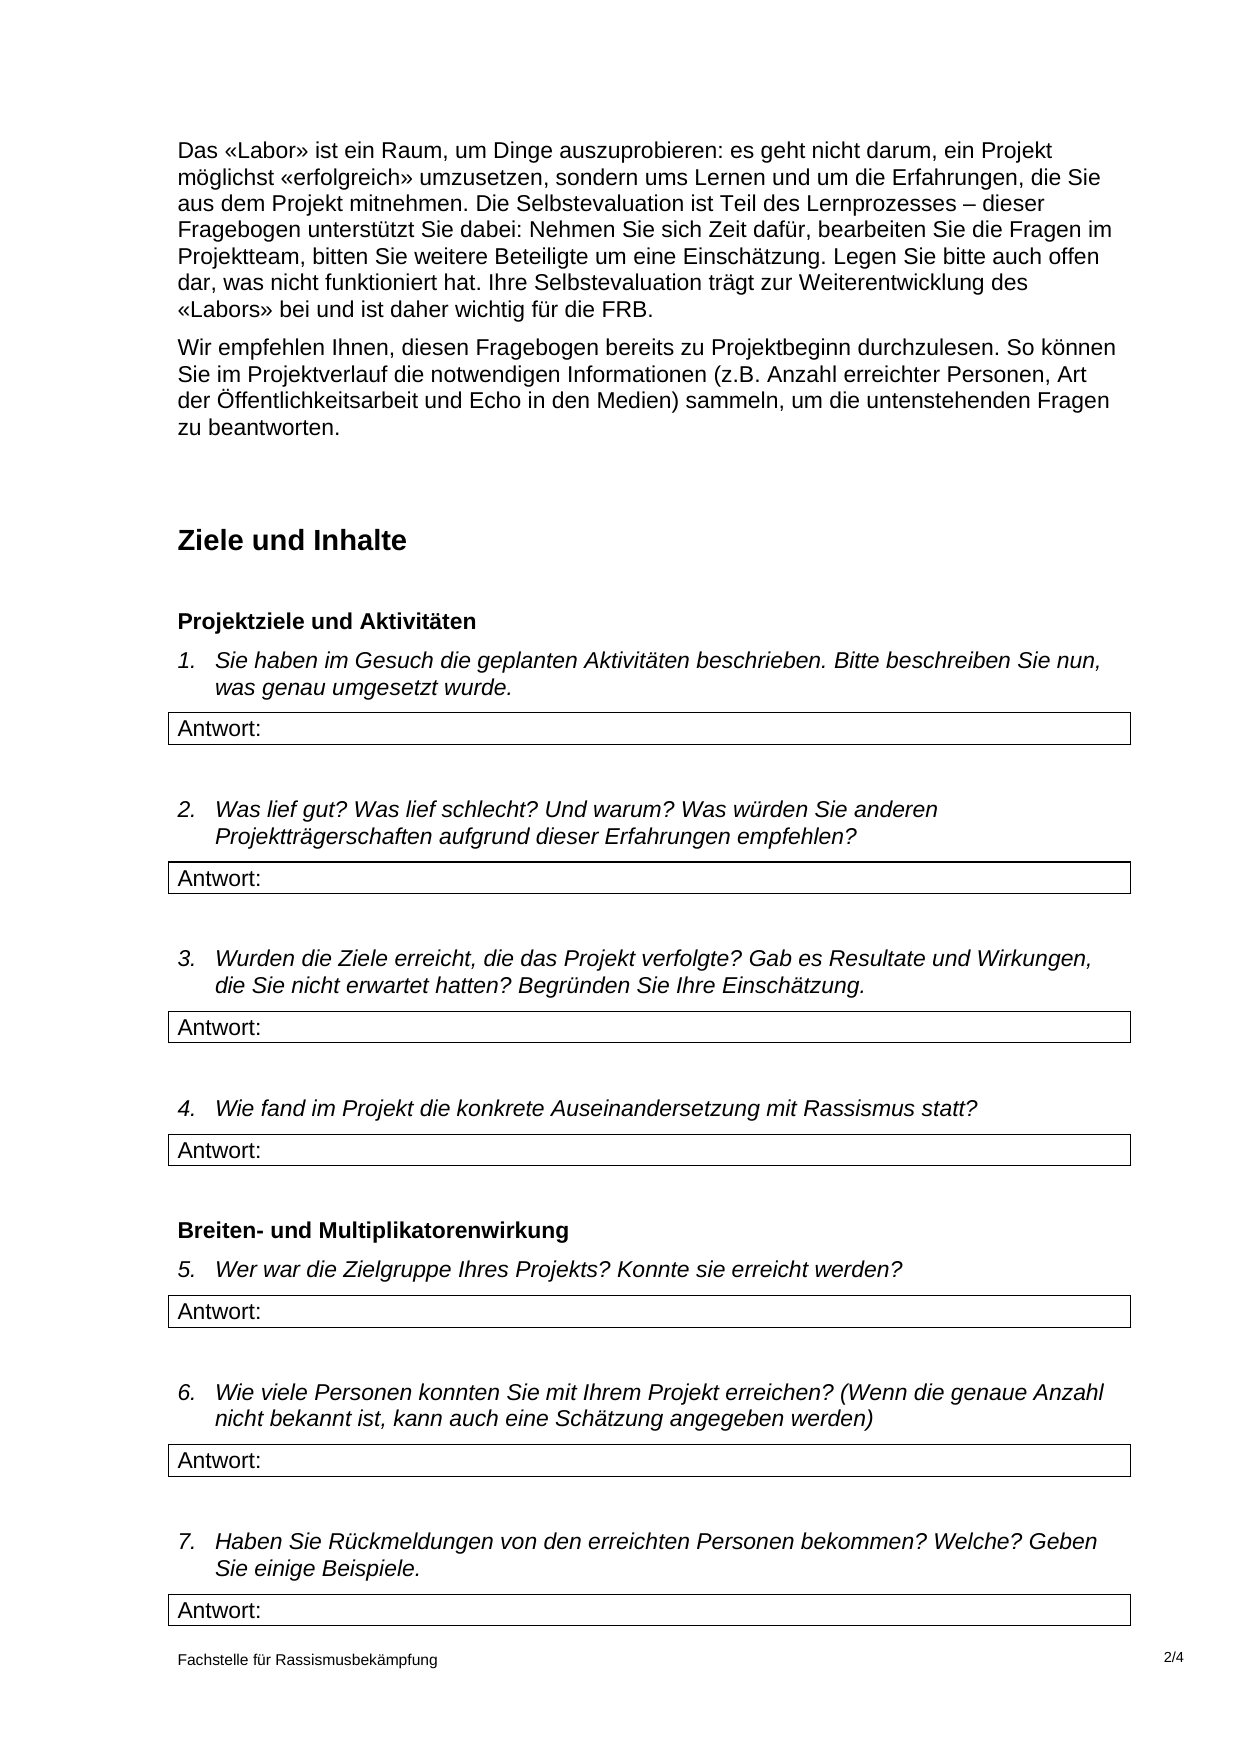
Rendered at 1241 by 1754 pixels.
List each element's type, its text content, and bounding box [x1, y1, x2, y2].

list Wurden die Ziele erreicht, die das Projekt verfolgte? Gab es Resultate und Wirkungen, die Sie nicht erwartet hatten? Begründen Sie Ihre Einschätzung. [177, 945, 1122, 998]
list Was lief gut? Was lief schlecht? Und warum? Was würden Sie anderen Projektträgerschaften aufgrund dieser Erfahrungen empfehlen? [177, 796, 1122, 849]
list Wie fand im Projekt die konkrete Auseinandersetzung mit Rassismus statt? [177, 1094, 1122, 1121]
text Antwort: [169, 1445, 1130, 1476]
text Antwort: [169, 1296, 1130, 1327]
text Ziele und Inhalte [177, 523, 1122, 557]
text Breiten- und Multiplikatorenwirkung [177, 1217, 1122, 1244]
text Antwort: [169, 713, 1130, 744]
text Wir empfehlen Ihnen, diesen Fragebogen bereits zu Projektbeginn durchzulesen. So können Sie im Projektverlauf die notwendigen Informationen (z.B. Anzahl erreichter Personen, Art der Öffentlichkeitsarbeit und Echo in den Medien) sammeln, um die untenstehenden Fragen zu beantworten. [177, 334, 1122, 440]
text Antwort: [169, 1012, 1130, 1042]
text Antwort: [169, 1595, 1130, 1625]
text Projektziele und Aktivitäten [177, 608, 1122, 634]
text Das «Labor» ist ein Raum, um Dinge auszuprobieren: es geht nicht darum, ein Projekt möglichst «erfolgreich» umzusetzen, sondern ums Lernen und um die Erfahrungen, die Sie aus dem Projekt mitnehmen. Die Selbstevaluation ist Teil des Lernprozesses – dieser Fragebogen unterstützt Sie dabei: Nehmen Sie sich Zeit dafür, bearbeiten Sie die Fragen im Projektteam, bitten Sie weitere Beteiligte um eine Einschätzung. Legen Sie bitte auch offen dar, was nicht funktioniert hat. Ihre Selbstevaluation trägt zur Weiterentwicklung des «Labors» bei und ist daher wichtig für die FRB. [177, 137, 1122, 322]
text Antwort: [169, 863, 1130, 893]
list Haben Sie Rückmeldungen von den erreichten Personen bekommen? Welche? Geben Sie einige Beispiele. [177, 1528, 1122, 1581]
list Sie haben im Gesuch die geplanten Aktivitäten beschrieben. Bitte beschreiben Sie nun, was genau umgesetzt wurde. [177, 647, 1122, 700]
list Wer war die Zielgruppe Ihres Projekts? Konnte sie erreicht werden? [177, 1256, 1122, 1283]
text Antwort: [169, 1135, 1130, 1165]
list Wie viele Personen konnten Sie mit Ihrem Projekt erreichen? (Wenn die genaue Anzahl nicht bekannt ist, kann auch eine Schätzung angegeben werden) [177, 1379, 1122, 1432]
